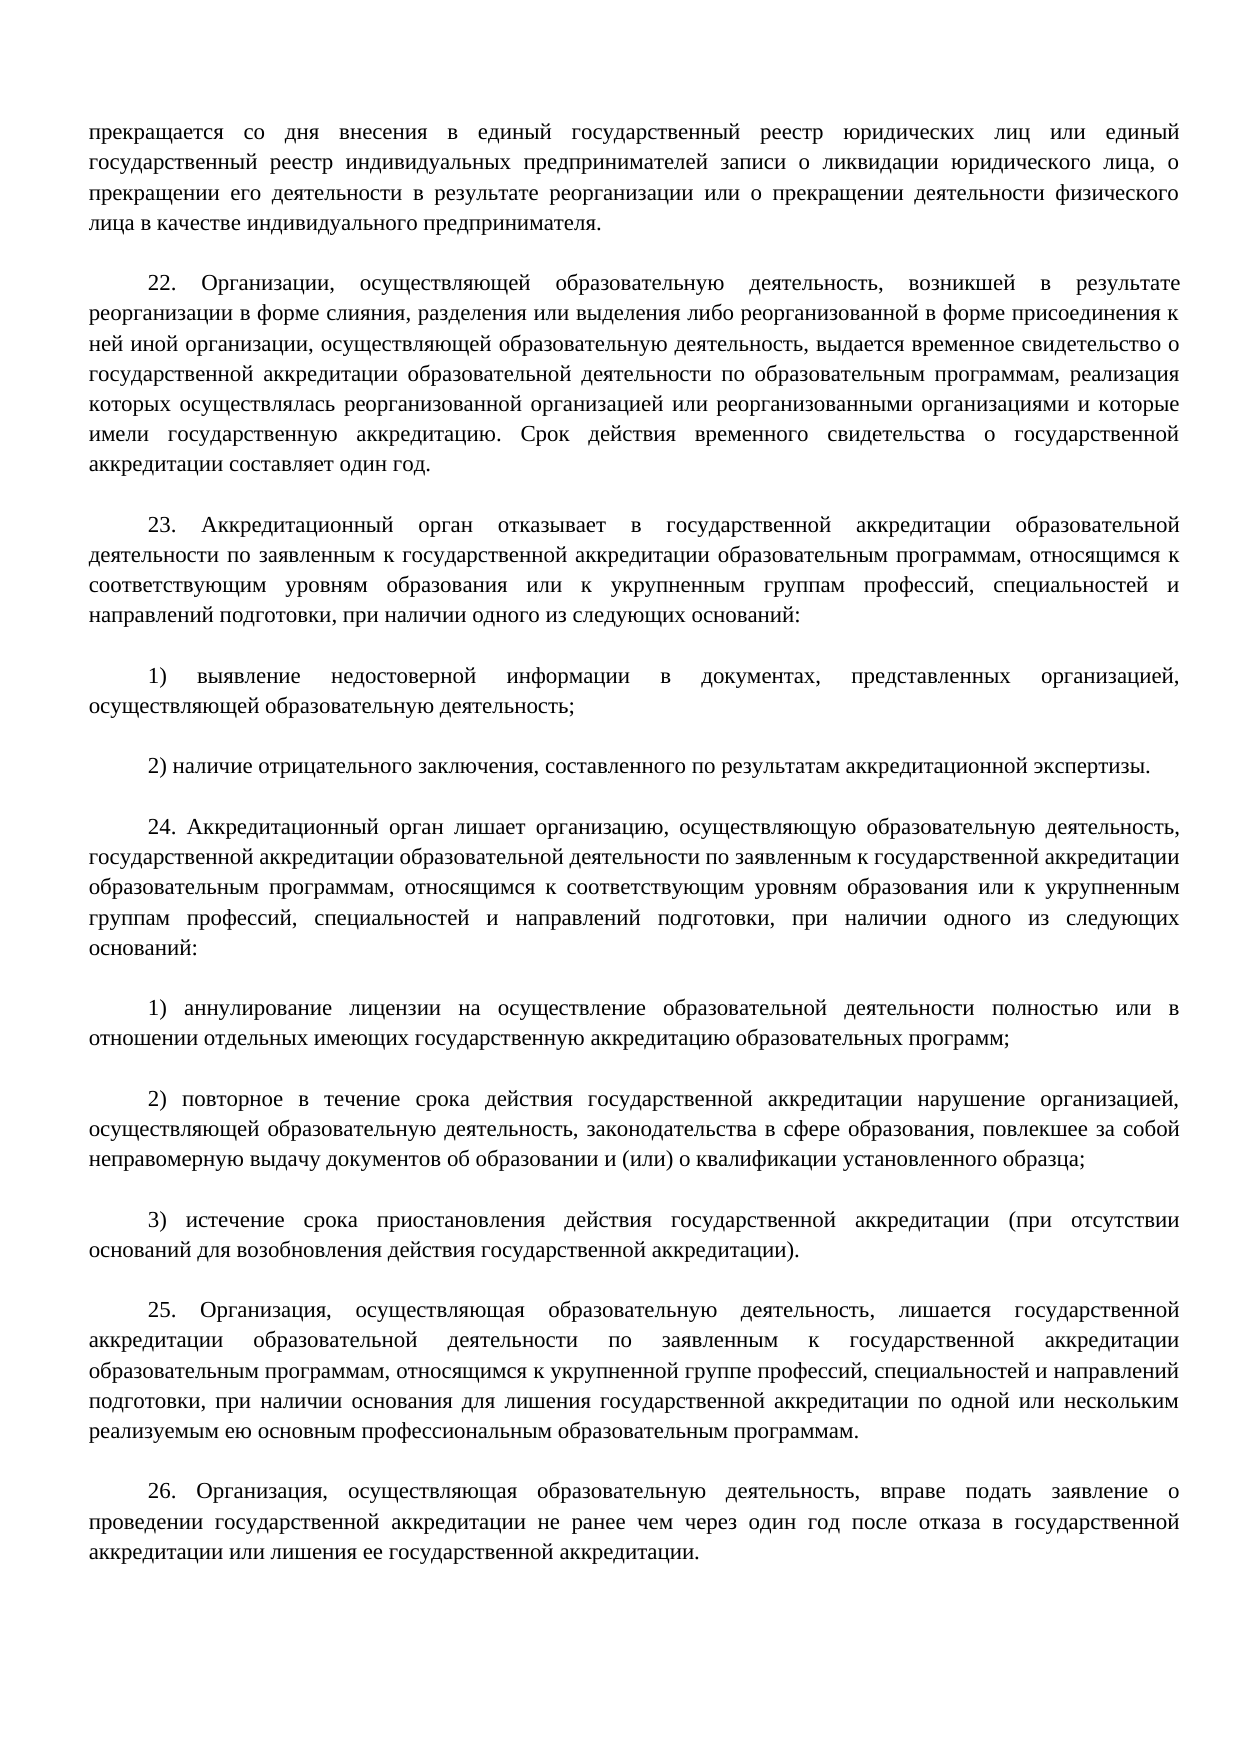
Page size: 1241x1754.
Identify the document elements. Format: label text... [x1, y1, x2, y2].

text 22. Организации, осуществляющей образовательную деятельность, возникшей в результате реорганизации в форме слияния, разделения или выделения либо реорганизованной в форме присоединения к ней иной организации, осуществляющей образовательную деятельность, выдается временное свидетельство о государственной аккредитации образовательной деятельности по образовательным программам, реализация которых осуществлялась реорганизованной организацией или реорганизованными организациями и которые имели государственную аккредитацию. Срок действия временного свидетельства о государственной аккредитации составляет один год. [88, 269, 1181, 477]
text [88, 118, 1181, 235]
text 2) повторное в течение срока действия государственной аккредитации нарушение организацией, осуществляющей образовательную деятельность, законодательства в сфере образования, повлекшее за собой неправомерную выдачу документов об образовании и (или) о квалификации установленного образца; [88, 1085, 1181, 1172]
text 24. Аккредитационный орган лишает организацию, осуществляющую образовательную деятельность, государственной аккредитации образовательной деятельности по заявленным к государственной аккредитации образовательным программам, относящимся к соответствующим уровням образования или к укрупненным группам профессий, специальностей и направлений подготовки, при наличии одного из следующих оснований: [88, 813, 1181, 960]
text 25. Организация, осуществляющая образовательную деятельность, лишается государственной аккредитации образовательной деятельности по заявленным к государственной аккредитации образовательным программам, относящимся к укрупненной группе профессий, специальностей и направлений подготовки, при наличии основания для лишения государственной аккредитации по одной или нескольким реализуемым ею основным профессиональным образовательным программам. [88, 1296, 1181, 1443]
text 3) истечение срока приостановления действия государственной аккредитации (при отсутствии оснований для возобновления действия государственной аккредитации). [88, 1206, 1181, 1262]
text 1) выявление недостоверной информации в документах, представленных организацией, осуществляющей образовательную деятельность; [88, 662, 1181, 718]
text 1) аннулирование лицензии на осуществление образовательной деятельности полностью или в отношении отдельных имеющих государственную аккредитацию образовательных программ; [88, 994, 1181, 1051]
text 2) наличие отрицательного заключения, составленного по результатам аккредитационной экспертизы. [88, 752, 1181, 779]
text 23. Аккредитационный орган отказывает в государственной аккредитации образовательной деятельности по заявленным к государственной аккредитации образовательным программам, относящимся к соответствующим уровням образования или к укрупненным группам профессий, специальностей и направлений подготовки, при наличии одного из следующих оснований: [88, 511, 1181, 628]
text 26. Организация, осуществляющая образовательную деятельность, вправе подать заявление о проведении государственной аккредитации не ранее чем через один год после отказа в государственной аккредитации или лишения ее государственной аккредитации. [88, 1477, 1181, 1564]
